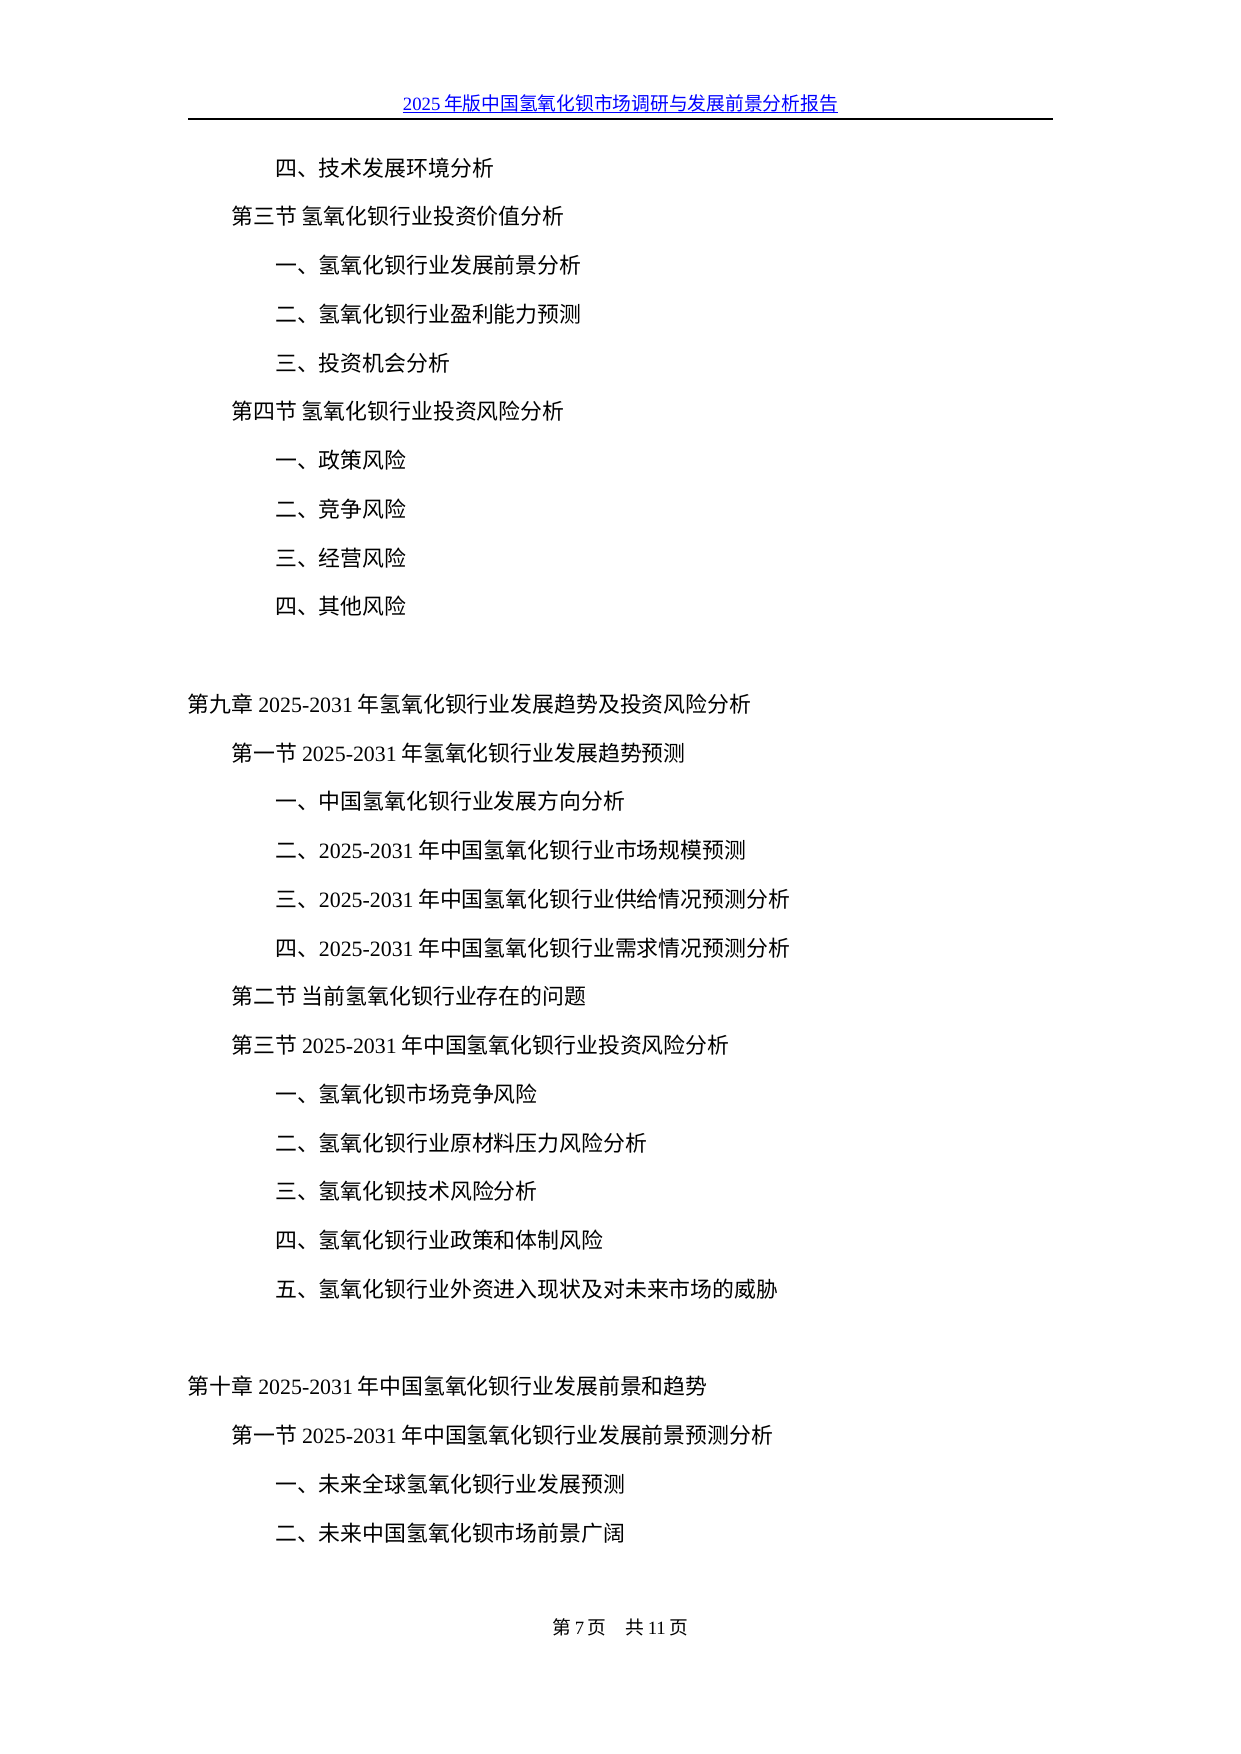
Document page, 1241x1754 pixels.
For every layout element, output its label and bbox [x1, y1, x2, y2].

text [187, 150, 1053, 1548]
